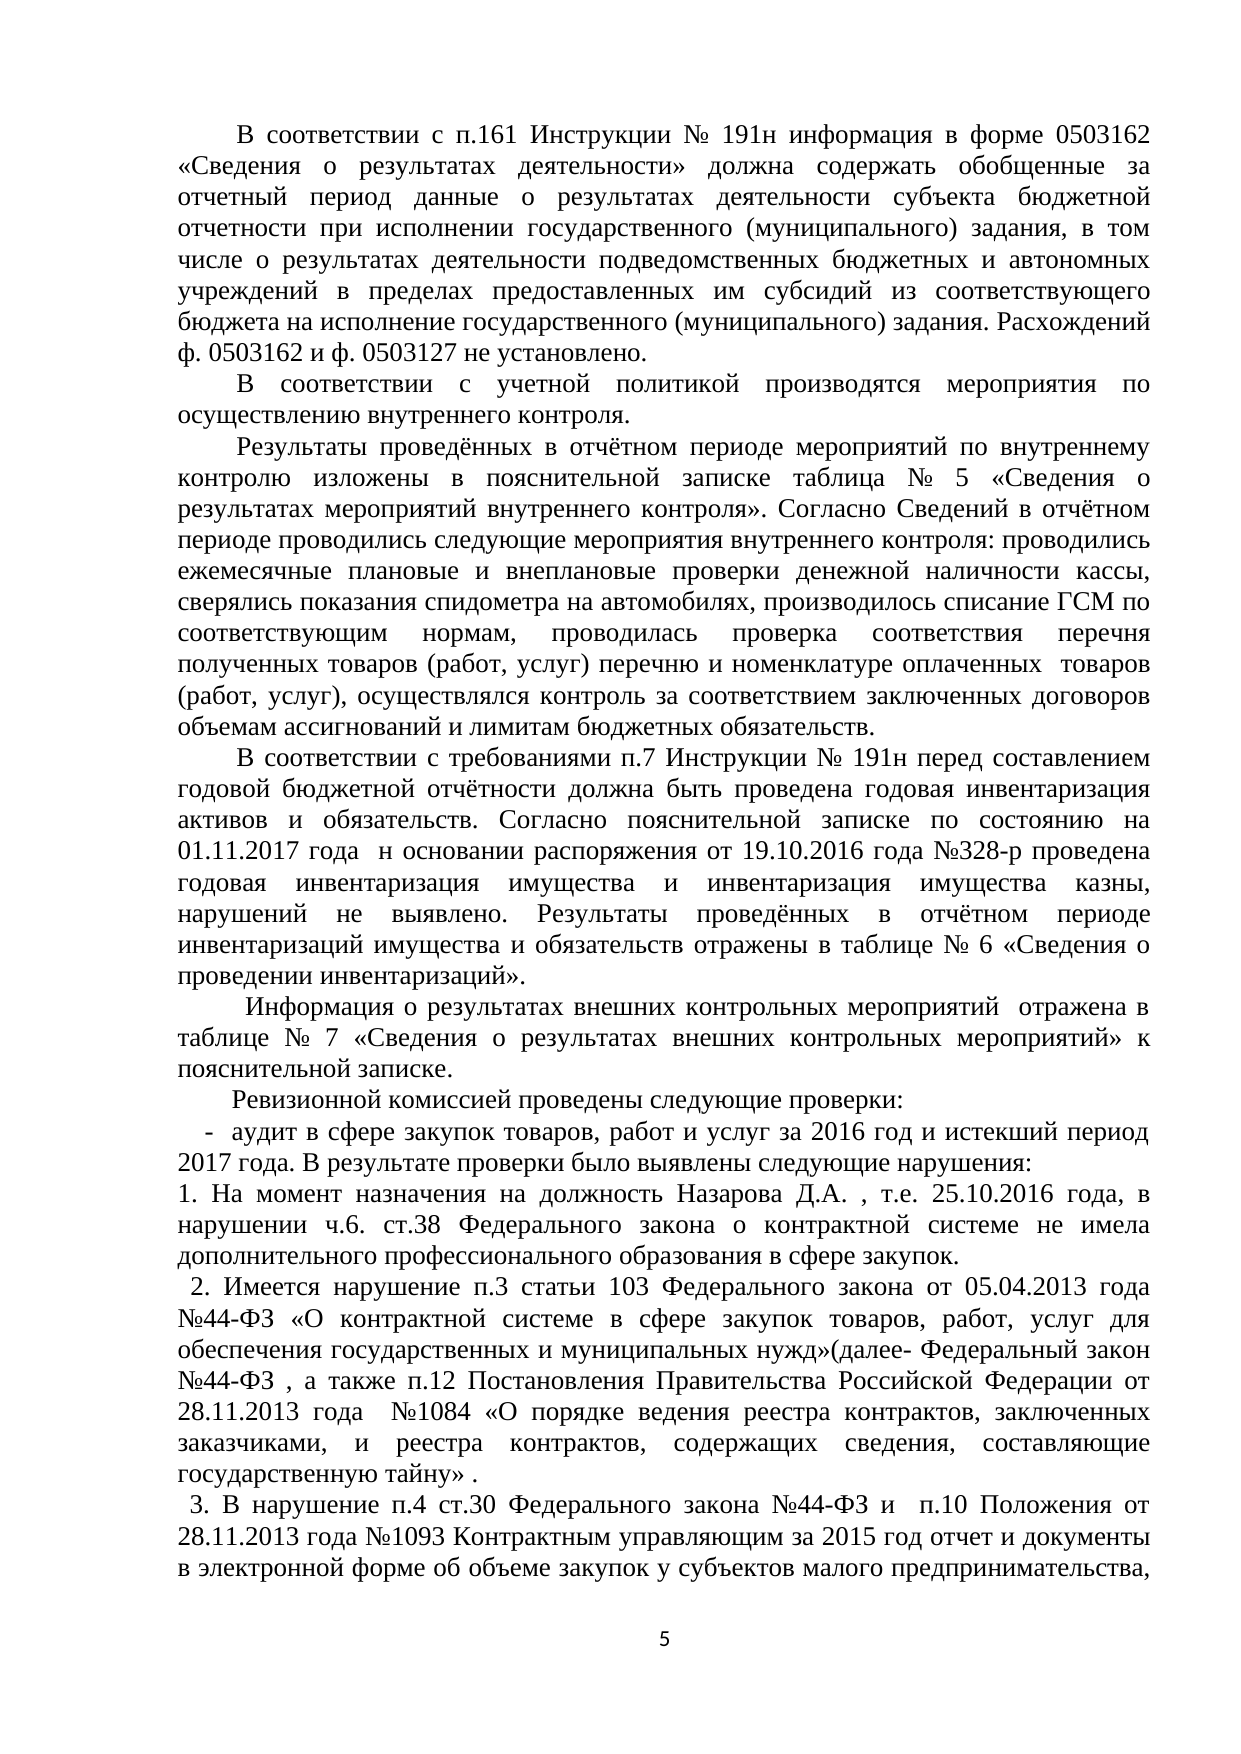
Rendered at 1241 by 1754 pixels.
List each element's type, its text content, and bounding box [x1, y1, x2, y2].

text - аудит в сфере закупок товаров, работ и услуг за 2016 год и истекший период 2017 года. В результате проверки было выявлены следующие нарушения: [177, 1115, 1152, 1177]
text В соответствии с учетной политикой производятся мероприятия по осуществлению внутреннего контроля. [177, 367, 1152, 429]
text 1. На момент назначения на должность Назарова Д.А. , т.е. 25.10.2016 года, в нарушении ч.6. ст.38 Федерального закона о контрактной системе не имела дополнительного профессионального образования в сфере закупок. [177, 1177, 1152, 1271]
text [177, 1488, 1152, 1582]
text 2. Имеется нарушение п.3 статьи 103 Федерального закона от 05.04.2013 года №44-ФЗ «О контрактной системе в сфере закупок товаров, работ, услуг для обеспечения государственных и муниципальных нужд»(далее- Федеральный закон №44-ФЗ , а также п.12 Постановления Правительства Российской Федерации от 28.11.2013 года №1084 «О порядке ведения реестра контрактов, заключенных заказчиками, и реестра контрактов, содержащих сведения, составляющие государственную тайну» . [177, 1271, 1152, 1488]
text В соответствии с п.161 Инструкции № 191н информация в форме 0503162 «Сведения о результатах деятельности» должна содержать обобщенные за отчетный период данные о результатах деятельности субъекта бюджетной отчетности при исполнении государственного (муниципального) задания, в том числе о результатах деятельности подведомственных бюджетных и автономных учреждений в пределах предоставленных им субсидий из соответствующего бюджета на исполнение государственного (муниципального) задания. Расхождений ф. 0503162 и ф. 0503127 не установлено. [177, 118, 1152, 367]
text Ревизионной комиссией проведены следующие проверки: [177, 1084, 1152, 1115]
text Информация о результатах внешних контрольных мероприятий отражена в таблице № 7 «Сведения о результатах внешних контрольных мероприятий» к пояснительной записке. [177, 990, 1152, 1084]
text Результаты проведённых в отчётном периоде мероприятий по внутреннему контролю изложены в пояснительной записке таблица № 5 «Сведения о результатах мероприятий внутреннего контроля». Согласно Сведений в отчётном периоде проводились следующие мероприятия внутреннего контроля: проводились ежемесячные плановые и внеплановые проверки денежной наличности кассы, сверялись показания спидометра на автомобилях, производилось списание ГСМ по соответствующим нормам, проводилась проверка соответствия перечня полученных товаров (работ, услуг) перечню и номенклатуре оплаченных товаров (работ, услуг), осуществлялся контроль за соответствием заключенных договоров объемам ассигнований и лимитам бюджетных обязательств. [177, 429, 1152, 741]
text В соответствии с требованиями п.7 Инструкции № 191н перед составлением годовой бюджетной отчётности должна быть проведена годовая инвентаризация активов и обязательств. Согласно пояснительной записке по состоянию на 01.11.2017 года н основании распоряжения от 19.10.2016 года №328-р проведена годовая инвентаризация имущества и инвентаризация имущества казны, нарушений не выявлено. Результаты проведённых в отчётном периоде инвентаризаций имущества и обязательств отражены в таблице № 6 «Сведения о проведении инвентаризаций». [177, 741, 1152, 990]
